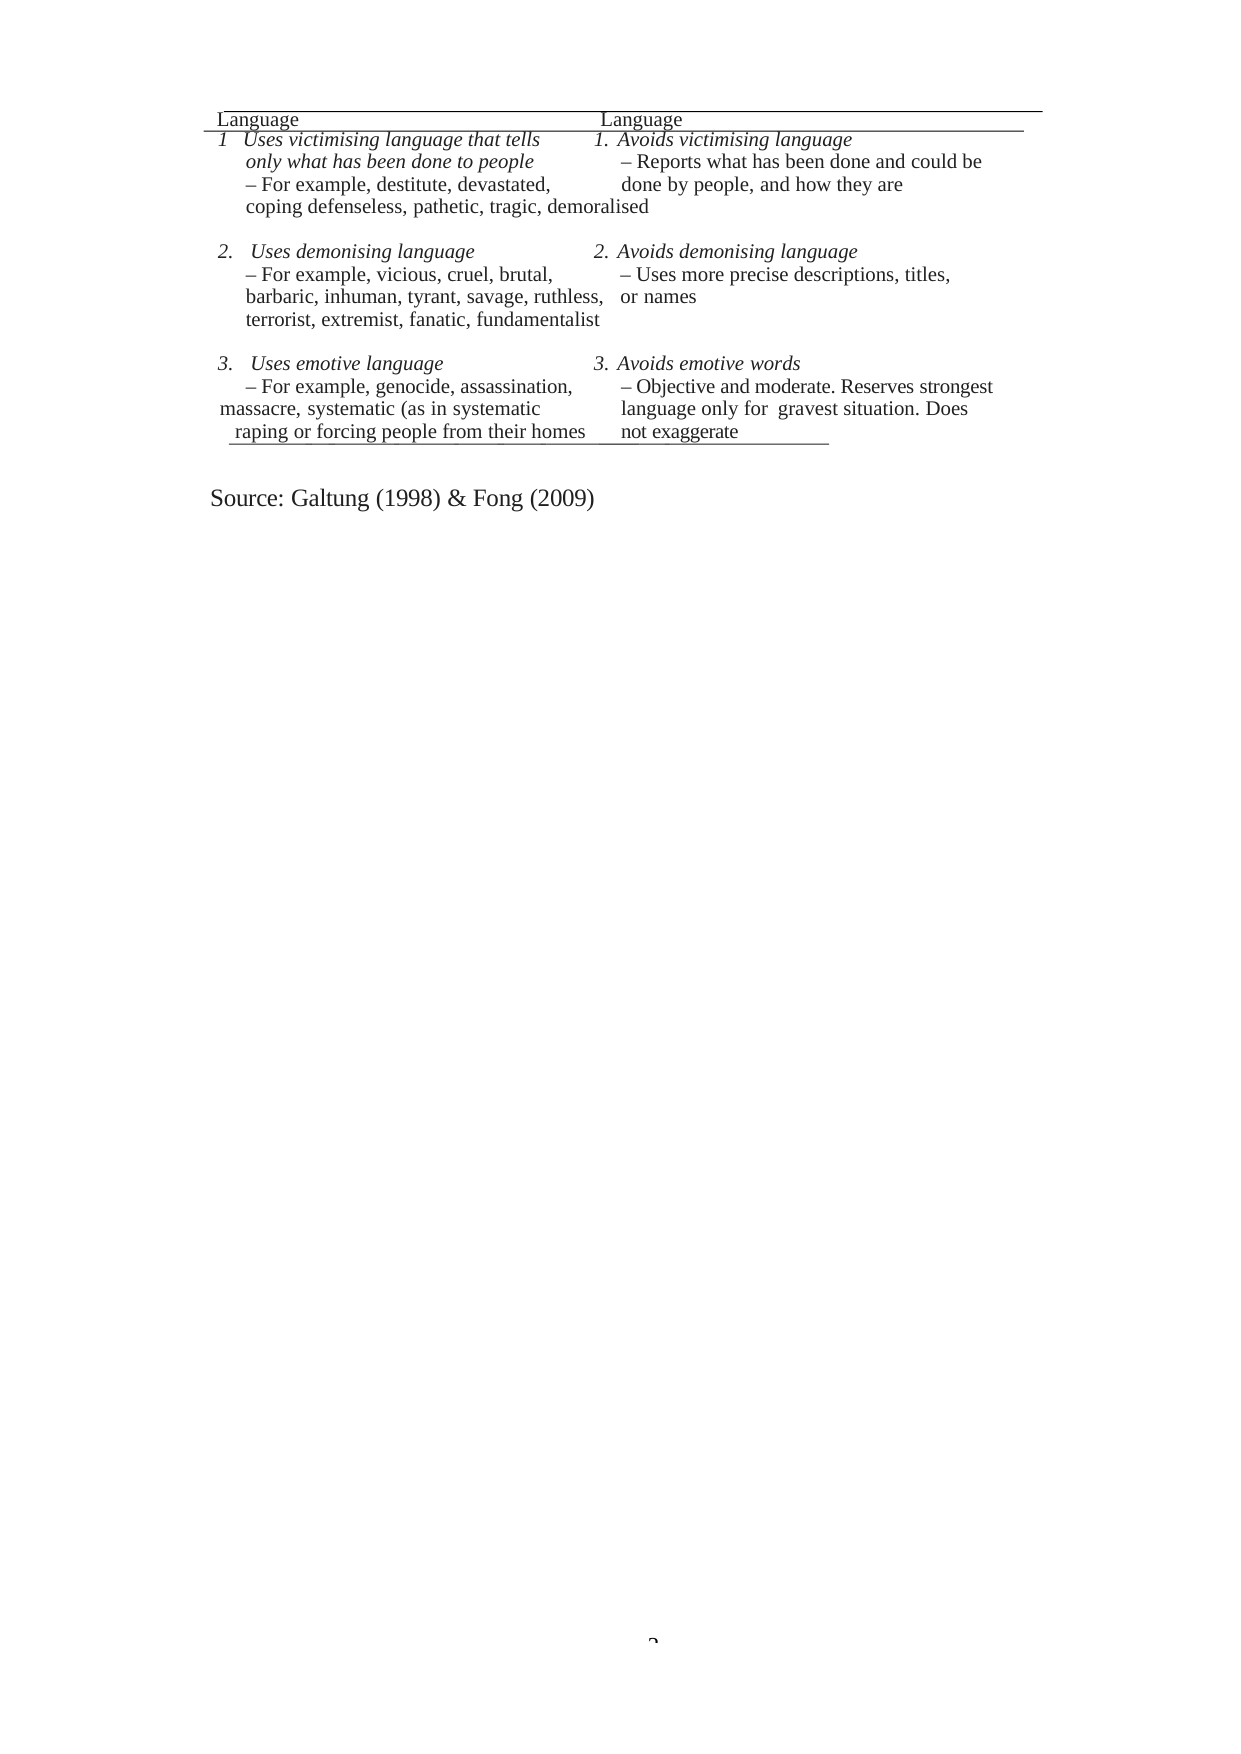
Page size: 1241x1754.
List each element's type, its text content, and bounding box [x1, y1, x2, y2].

list For example, genocide, assassination, – Objective and moderate. Reserves strongest massacre, systematic (as in systematic language only for gravest situation. Does [219, 376, 998, 420]
text 1 Uses victimising language that tells 1. Avoids victimising language [218, 129, 1134, 151]
list Uses demonising language 2. Avoids demonising language [218, 240, 1134, 263]
text Source: Galtung (1998) & Fong (2009) [210, 483, 1134, 512]
list Uses emotive language 3. Avoids emotive words [218, 352, 1134, 375]
text only what has been done to people – Reports what has been done and could be [246, 151, 1134, 173]
text terrorist, extremist, fanatic, fundamentalist [246, 308, 1134, 331]
text Language Language [217, 113, 1134, 129]
text – For example, destitute, devastated, done by people, and how they are coping defenseless, pathetic, tragic, demoralised [246, 174, 965, 218]
text raping or forcing people from their homes not exaggerate [235, 420, 1134, 443]
list For example, vicious, cruel, brutal, – Uses more precise descriptions, titles, barbaric, inhuman, tyrant, savage, ruthless, or names [246, 263, 951, 308]
